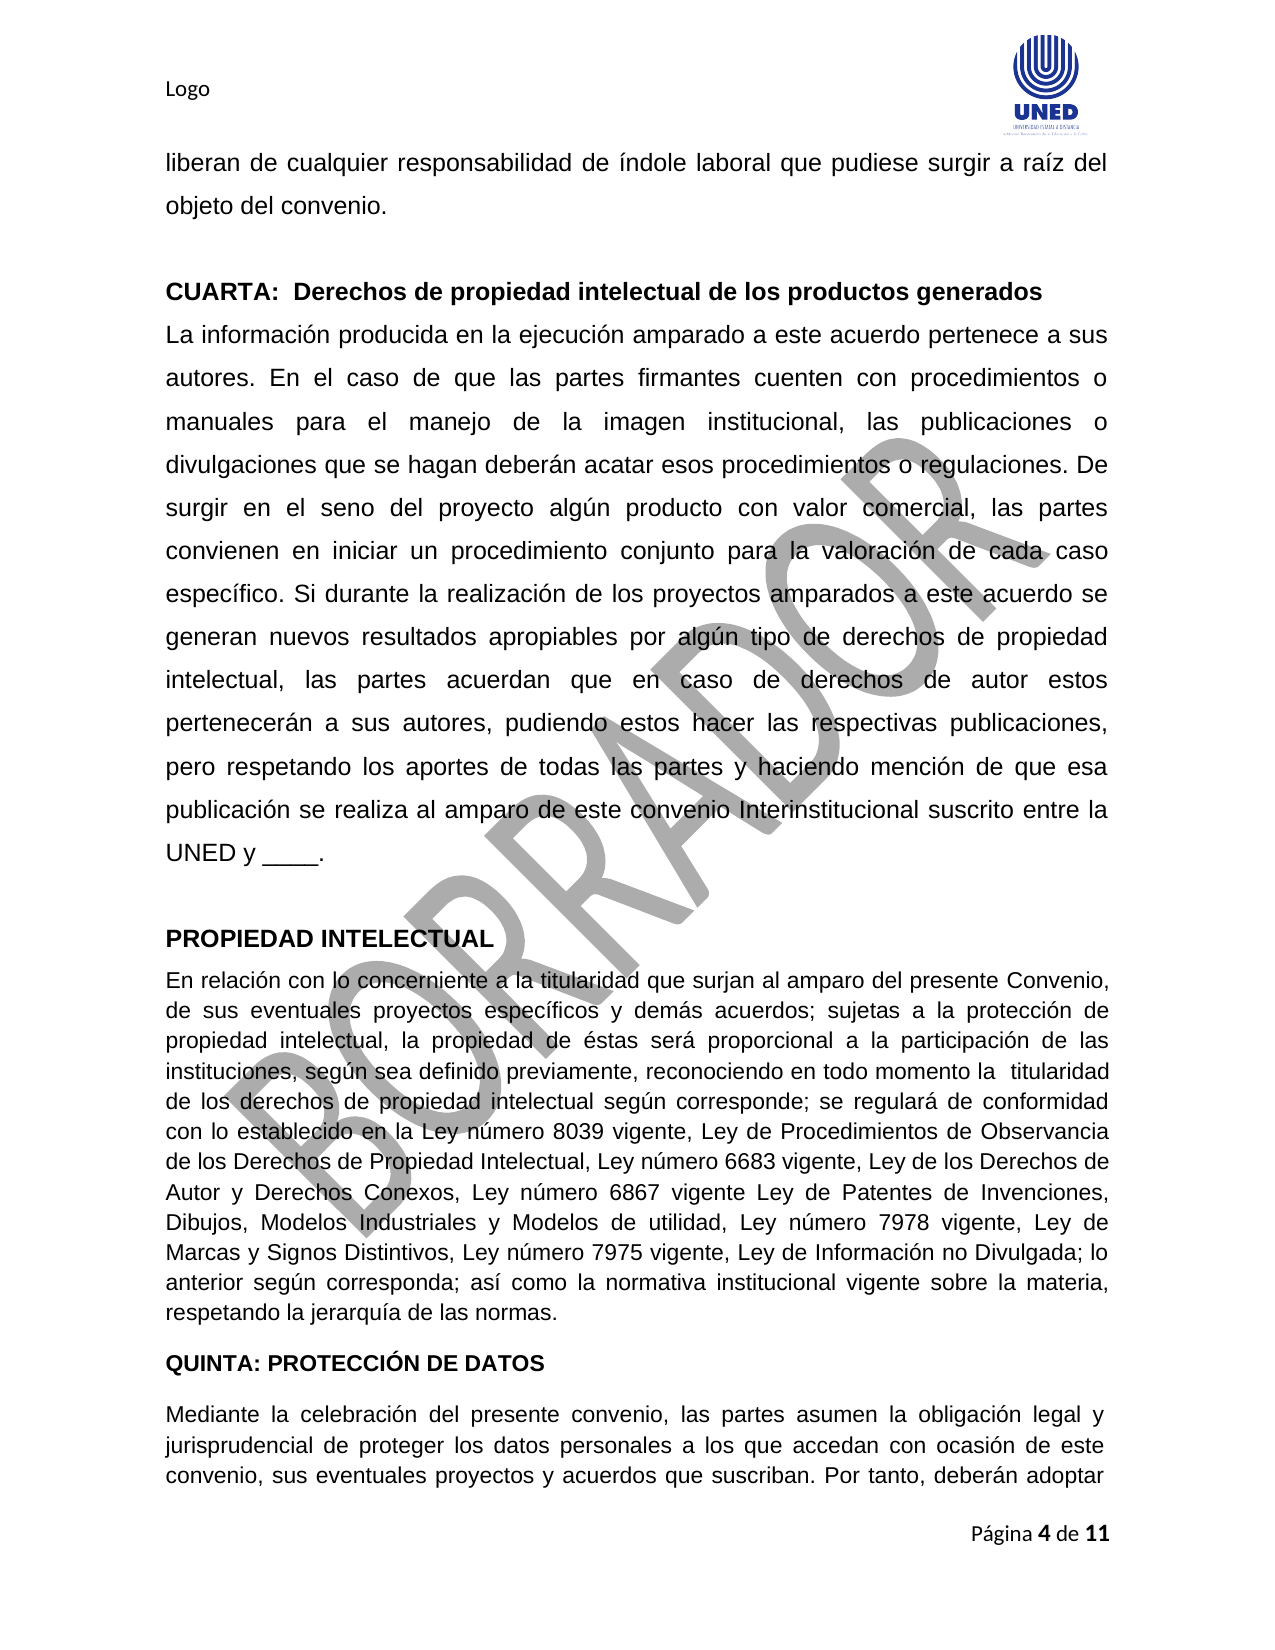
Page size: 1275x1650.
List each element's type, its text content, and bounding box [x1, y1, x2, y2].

text En relación con lo concerniente a la titularidad que surjan al amparo del presente Convenio, de sus eventuales proyectos específicos y demás acuerdos; sujetas a la protección de propiedad intelectual, la propiedad de éstas será proporcional a la participación de las instituciones, según sea definido previamente, reconociendo en todo momento la titularidad de los derechos de propiedad intelectual según corresponde; se regulará de conformidad con lo establecido en la Ley número 8039 vigente, Ley de Procedimientos de Observancia de los Derechos de Propiedad Intelectual, Ley número 6683 vigente, Ley de los Derechos de Autor y Derechos Conexos, Ley número 6867 vigente Ley de Patentes de Invenciones, Dibujos, Modelos Industriales y Modelos de utilidad, Ley número 7978 vigente, Ley de Marcas y Signos Distintivos, Ley número 7975 vigente, Ley de Información no Divulgada; lo anterior según corresponda; así como la normativa institucional vigente sobre la materia, respetando la jerarquía de las normas. [165, 967, 1109, 1326]
text PROPIEDAD INTELECTUAL [165, 924, 1109, 953]
text CUARTA: Derechos de propiedad intelectual de los productos generados [165, 277, 1109, 306]
text La información producida en la ejecución amparado a este acuerdo pertenece a sus autores. En el caso de que las partes firmantes cuenten con procedimientos o manuales para el manejo de la imagen institucional, las publicaciones o divulgaciones que se hagan deberán acatar esos procedimientos o regulaciones. De surgir en el seno del proyecto algún producto con valor comercial, las partes convienen en iniciar un procedimiento conjunto para la valoración de cada caso específico. Si durante la realización de los proyectos amparados a este acuerdo se generan nuevos resultados apropiables por algún tipo de derechos de propiedad intelectual, las partes acuerdan que en caso de derechos de autor estos pertenecerán a sus autores, pudiendo estos hacer las respectivas publicaciones, pero respetando los aportes de todas las partes y haciendo mención de que esa publicación se realiza al amparo de este convenio Interinstitucional suscrito entre la UNED y ____. [165, 320, 1109, 866]
text QUINTA: PROTECCIÓN DE DATOS [165, 1350, 1105, 1377]
picture [1002, 35, 1088, 136]
